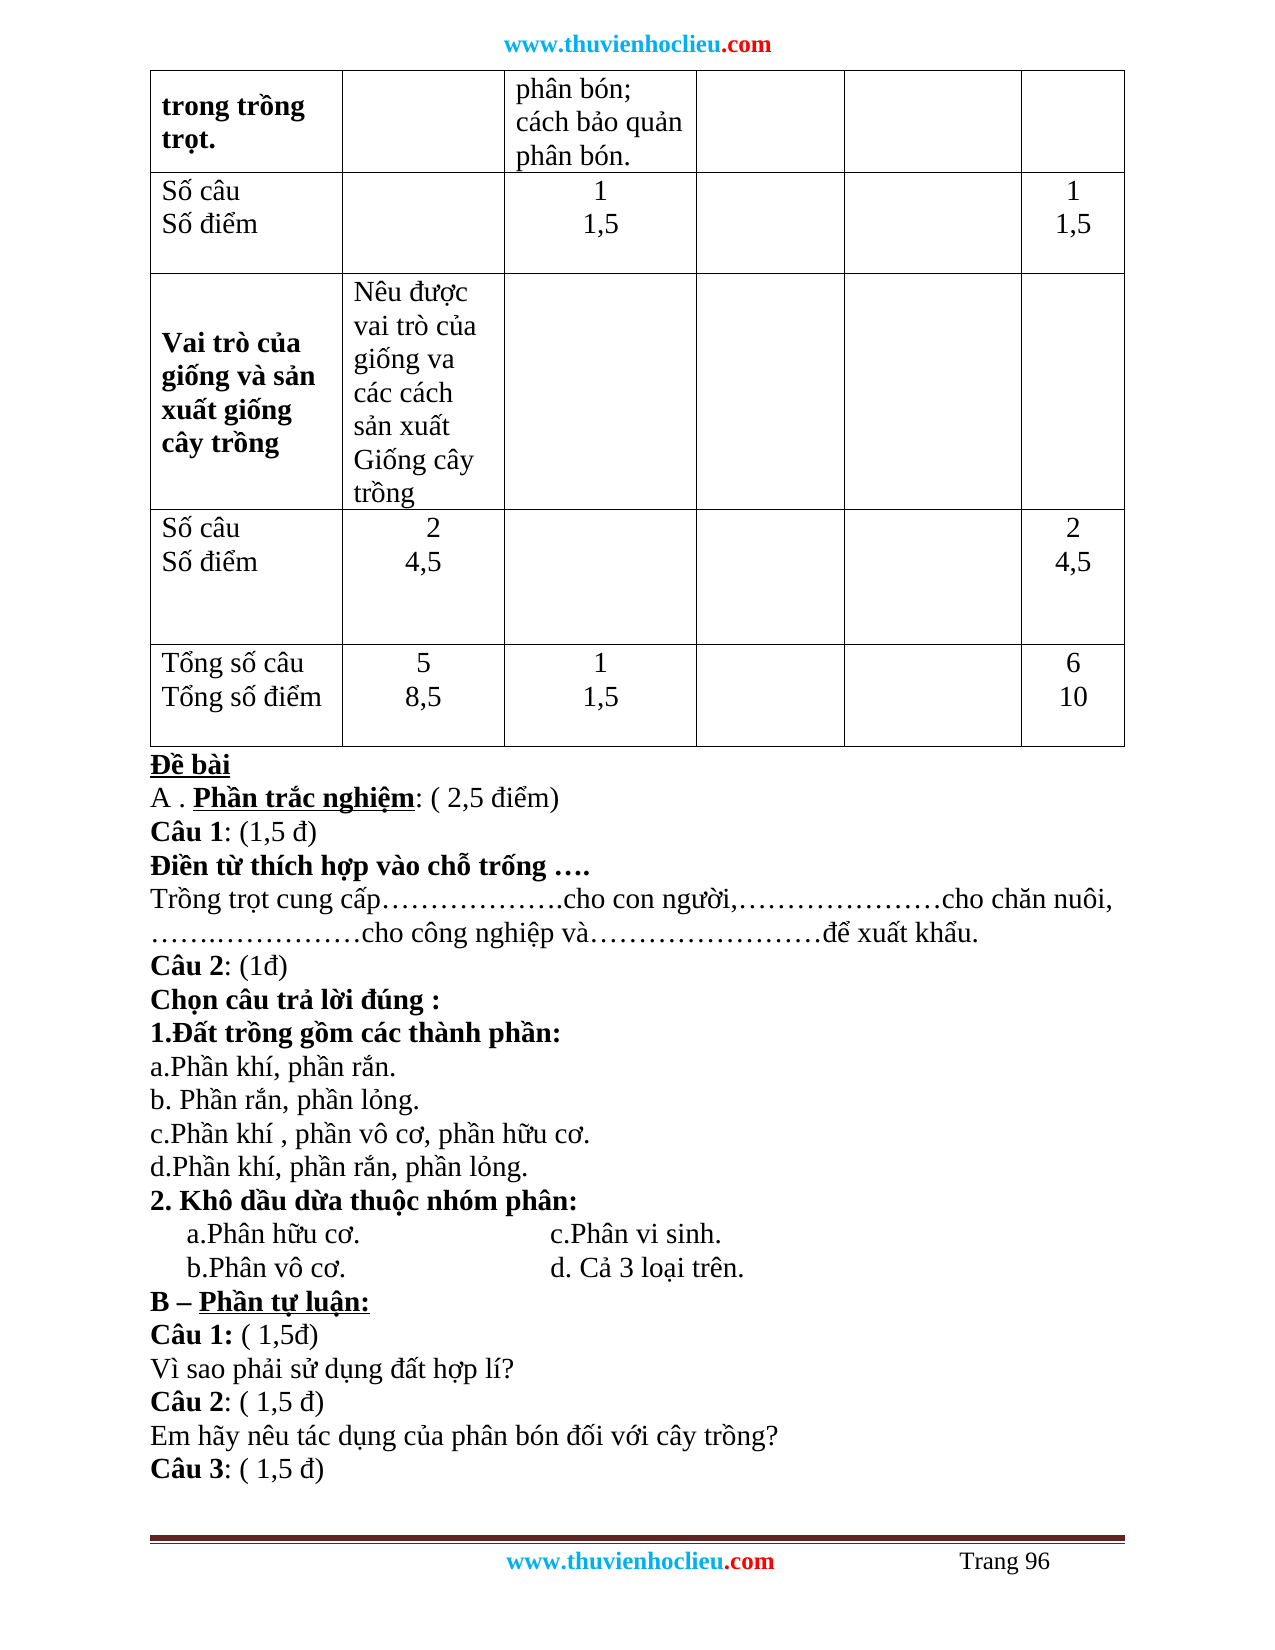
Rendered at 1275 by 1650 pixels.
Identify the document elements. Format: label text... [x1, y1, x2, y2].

text Chọn câu trả lời đúng : [150, 982, 1125, 1015]
text 2. Khô dầu dừa thuộc nhóm phân: [150, 1183, 1125, 1217]
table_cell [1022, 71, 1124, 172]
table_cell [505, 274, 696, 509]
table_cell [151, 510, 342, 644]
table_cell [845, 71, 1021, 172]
text Câu 2: (1đ) [150, 948, 1125, 982]
text A . Phần trắc nghiệm: ( 2,5 điểm) [150, 781, 1125, 814]
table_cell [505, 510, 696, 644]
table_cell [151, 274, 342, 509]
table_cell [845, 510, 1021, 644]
text 1.Đất trồng gồm các thành phần: [150, 1015, 1125, 1049]
text Câu 2: ( 1,5 đ) [150, 1384, 1125, 1418]
text b.Phân vô cơ. d. Cả 3 loại trên. [150, 1250, 1125, 1284]
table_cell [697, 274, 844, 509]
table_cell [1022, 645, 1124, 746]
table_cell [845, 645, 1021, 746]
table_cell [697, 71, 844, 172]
text a.Phần khí, phần rắn. [150, 1049, 1125, 1082]
text Câu 1: (1,5 đ) [150, 814, 1125, 848]
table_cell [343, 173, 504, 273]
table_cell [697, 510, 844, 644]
text Trồng trọt cung cấp……………….cho con người,…………………cho chăn nuôi,…….……………cho công nghiệp và……………………để xuất khẩu. [150, 881, 1125, 948]
text d.Phần khí, phần rắn, phần lỏng. [150, 1149, 1125, 1183]
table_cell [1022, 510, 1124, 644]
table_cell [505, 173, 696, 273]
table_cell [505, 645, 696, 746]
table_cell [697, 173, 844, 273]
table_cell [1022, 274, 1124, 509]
text Câu 1: ( 1,5đ) [150, 1317, 1125, 1351]
text c.Phần khí , phần vô cơ, phần hữu cơ. [150, 1116, 1125, 1149]
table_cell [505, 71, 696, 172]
text b. Phần rắn, phần lỏng. [150, 1082, 1125, 1116]
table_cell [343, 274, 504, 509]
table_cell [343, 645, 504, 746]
text B – Phần tự luận: [150, 1284, 1125, 1317]
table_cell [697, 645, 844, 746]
text Đề bài [150, 747, 1125, 781]
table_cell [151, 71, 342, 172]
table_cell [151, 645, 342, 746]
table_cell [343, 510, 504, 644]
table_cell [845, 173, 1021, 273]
text a.Phân hữu cơ. c.Phân vi sinh. [150, 1217, 1125, 1250]
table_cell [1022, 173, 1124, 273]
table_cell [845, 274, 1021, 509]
text Điền từ thích hợp vào chỗ trống …. [150, 848, 1125, 881]
text Vì sao phải sử dụng đất hợp lí? [150, 1351, 1125, 1384]
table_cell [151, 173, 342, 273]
text Em hãy nêu tác dụng của phân bón đối với cây trồng? [150, 1418, 1125, 1451]
text Câu 3: ( 1,5 đ) [150, 1451, 1125, 1485]
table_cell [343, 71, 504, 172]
